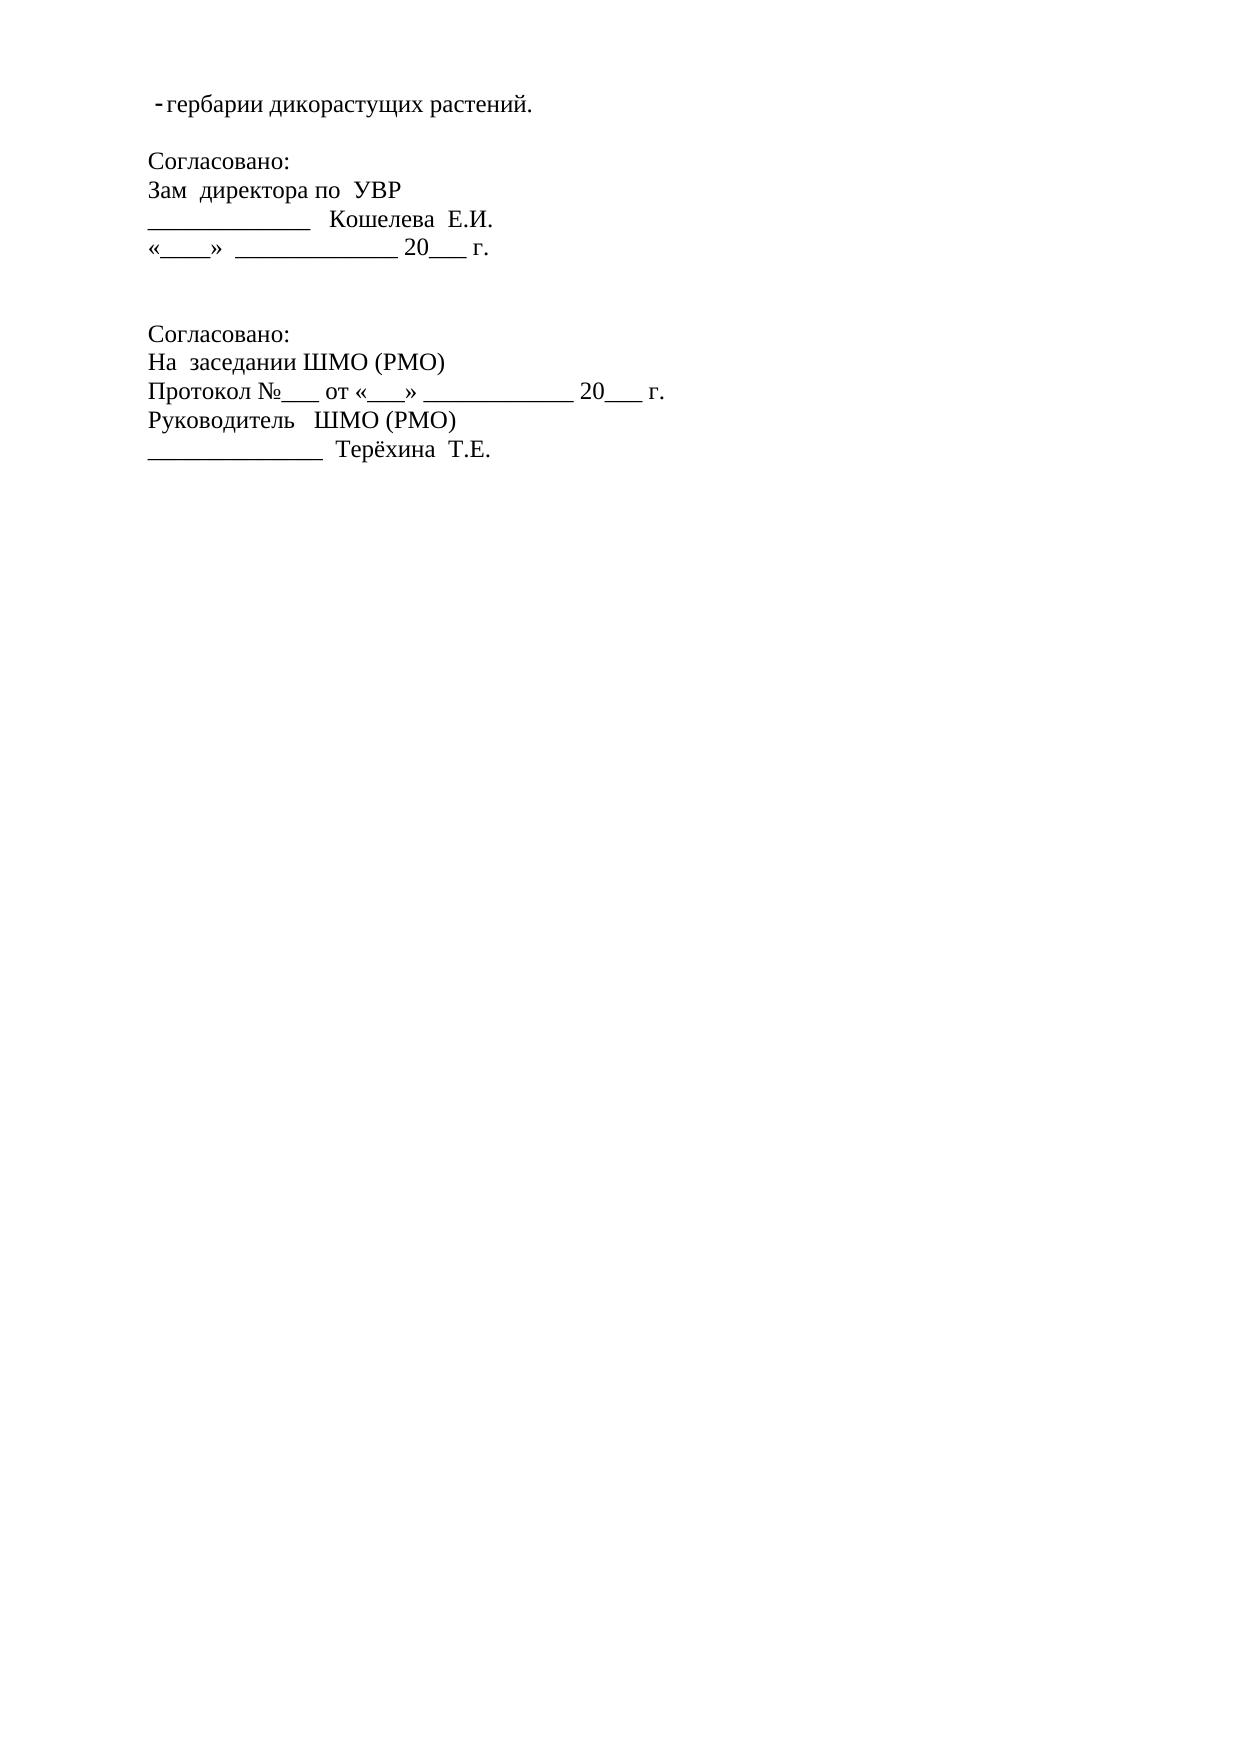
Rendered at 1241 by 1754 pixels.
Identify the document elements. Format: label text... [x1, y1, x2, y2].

text _____________ Кошелева Е.И. [148, 204, 1152, 232]
text На заседании ШМО (РМО) [148, 347, 1152, 376]
text «____» _____________ 20___ г. [148, 232, 1152, 261]
text Зам директора по УВР [148, 175, 1152, 204]
list гербарии дикорастущих растений. [154, 89, 1152, 117]
text Согласовано: [148, 146, 1152, 175]
text Согласовано: [148, 319, 1152, 347]
text ______________ Терёхина Т.Е. [148, 434, 1152, 462]
text Руководитель ШМО (РМО) [148, 405, 1152, 434]
text Протокол №___ от «___» ____________ 20___ г. [148, 376, 1152, 405]
